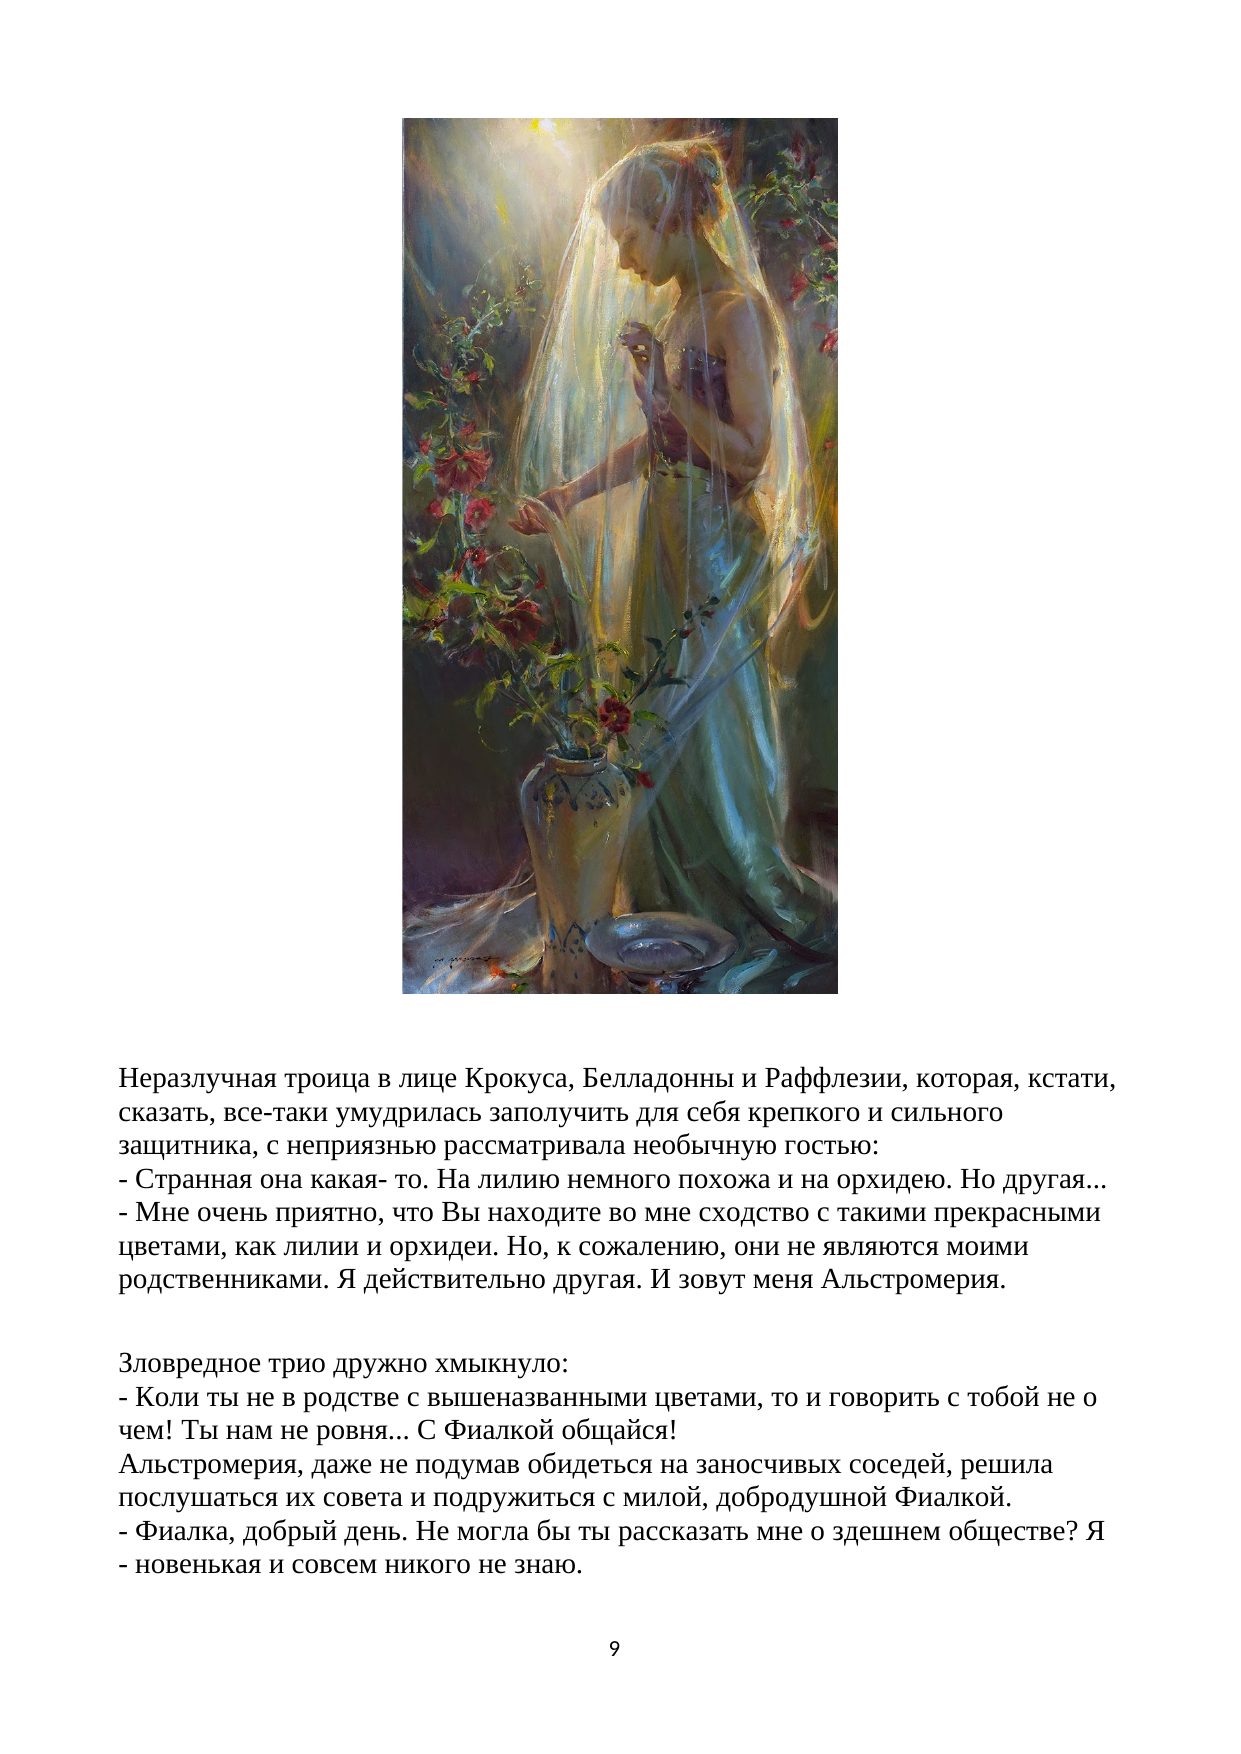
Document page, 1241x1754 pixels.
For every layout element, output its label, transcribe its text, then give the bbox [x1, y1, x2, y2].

text Неразлучная троица в лице Крокуса, Белладонны и Раффлезии, которая, кстати, сказать, все-таки умудрилась заполучить для себя крепкого и сильного защитника, с неприязнью рассматривала необычную гостью: - Странная она какая- то. На лилию немного похожа и на орхидею. Но другая... - Мне очень приятно, что Вы находите во мне сходство с такими прекрасными цветами, как лилии и орхидеи. Но, к сожалению, они не являются моими родственниками. Я действительно другая. И зовут меня Альстромерия. [118, 1060, 1122, 1295]
text Зловредное трио дружно хмыкнуло: - Коли ты не в родстве с вышеназванными цветами, то и говорить с тобой не о чем! Ты нам не ровня... С Фиалкой общайся! Альстромерия, даже не подумав обидеться на заносчивых соседей, решила послушаться их совета и подружиться с милой, добродушной Фиалкой. - Фиалка, добрый день. Не могла бы ты рассказать мне о здешнем обществе? Я - новенькая и совсем никого не знаю. [118, 1312, 1122, 1580]
picture [402, 118, 838, 994]
